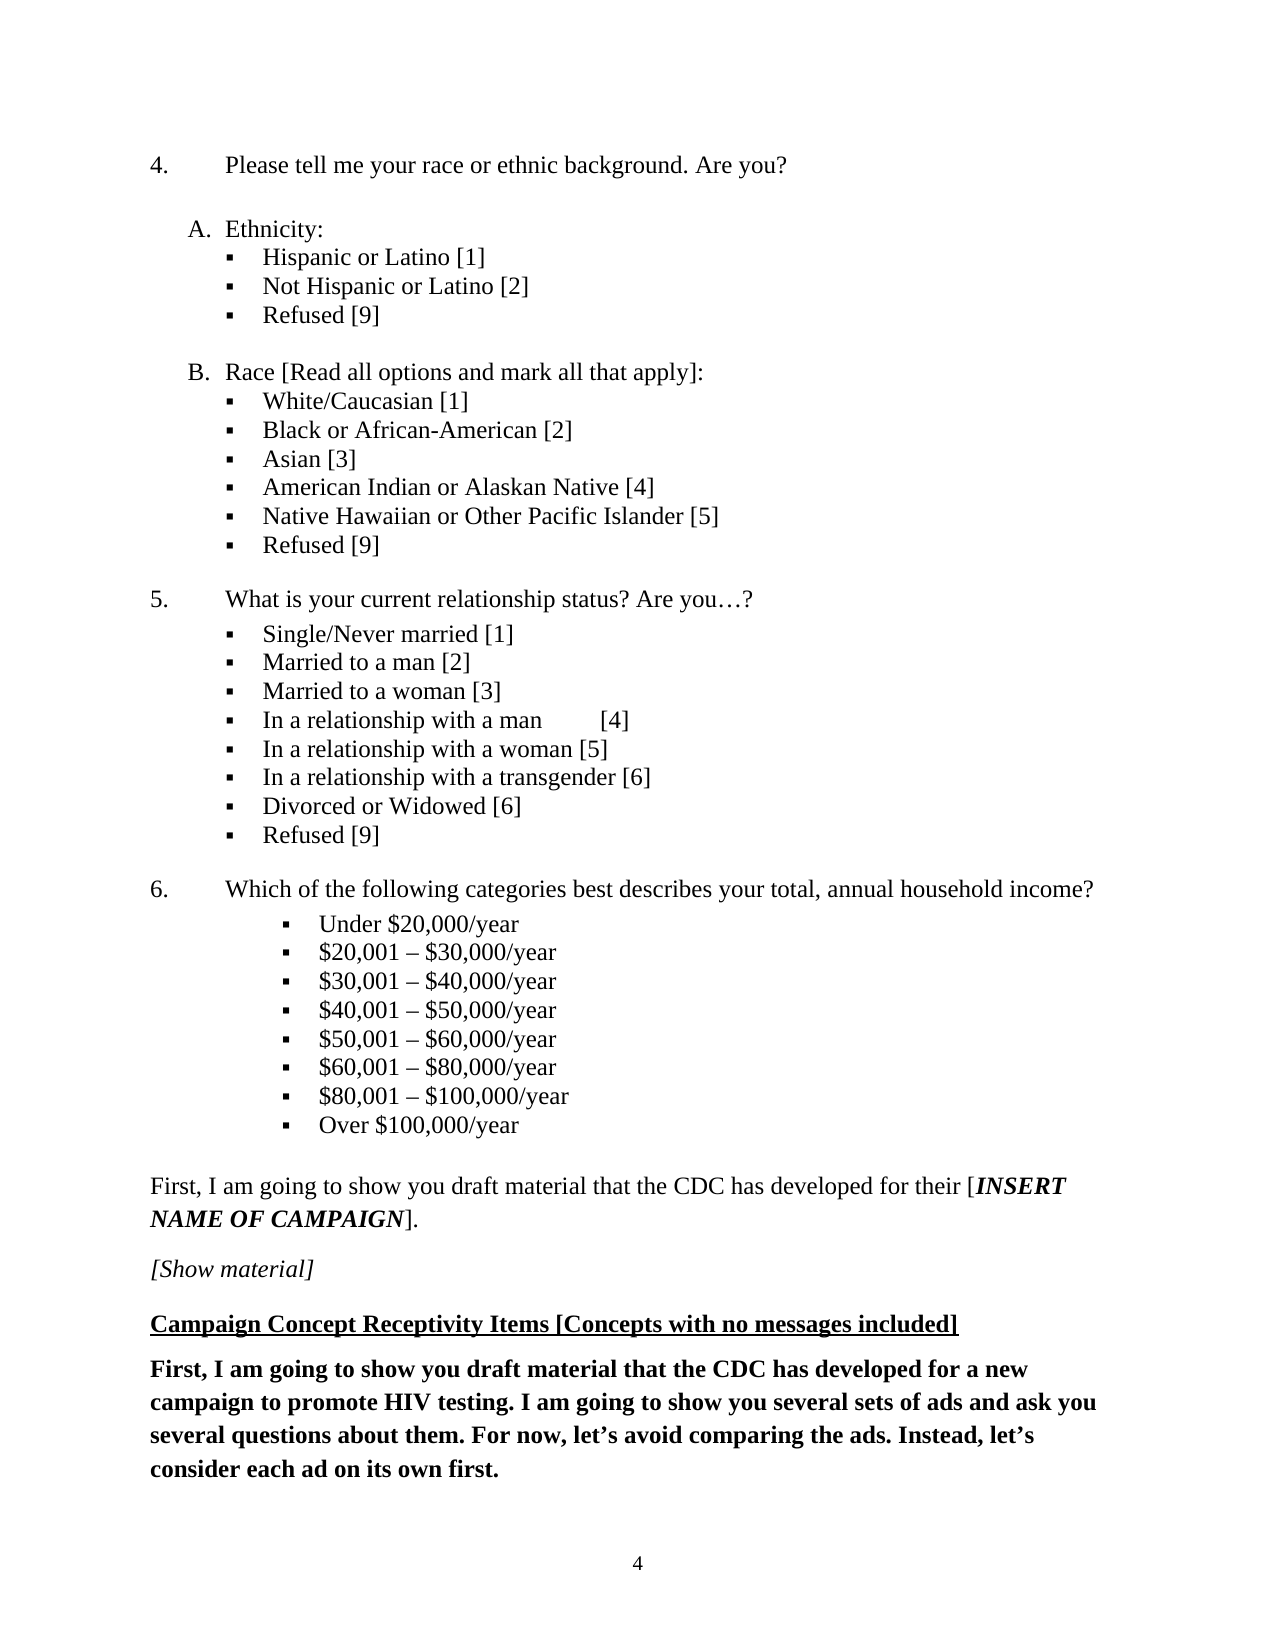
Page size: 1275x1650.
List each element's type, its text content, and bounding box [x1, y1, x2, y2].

list Under $20,000/year [281, 909, 1125, 937]
text What is your current relationship status? Are you…? [150, 584, 1125, 612]
list Ethnicity: [187, 214, 1125, 242]
list Refused [9] [225, 820, 1125, 849]
list $80,001 – $100,000/year [281, 1081, 1125, 1110]
text First, I am going to show you draft material that the CDC has developed for their [INSERT NAME OF CAMPAIGN]. [150, 1167, 1125, 1234]
list Native Hawaiian or Other Pacific Islander [5] [225, 501, 1125, 530]
text First, I am going to show you draft material that the CDC has developed for a new campaign to promote HIV testing. I am going to show you several sets of ads and ask you several questions about them. For now, let’s avoid comparing the ads. Instead, let’s consider each ad on its own first. [150, 1350, 1125, 1484]
list Married to a man [2] [225, 647, 1125, 676]
text [Show material] [150, 1251, 1125, 1284]
list Asian [3] [225, 444, 1125, 472]
list Over $100,000/year [281, 1110, 1125, 1139]
list $60,001 – $80,000/year [281, 1052, 1125, 1081]
list White/Caucasian [1] [225, 386, 1125, 415]
list Married to a woman [3] [225, 676, 1125, 705]
list Hispanic or Latino [1] [225, 242, 1125, 271]
list $20,001 – $30,000/year [281, 937, 1125, 966]
list In a relationship with a man [4] [225, 705, 1125, 734]
list Black or African-American [2] [225, 415, 1125, 444]
subtitle Campaign Concept Receptivity Items [Concepts with no messages included] [150, 1309, 1125, 1338]
list American Indian or Alaskan Native [4] [225, 472, 1125, 501]
list Single/Never married [1] [225, 619, 1125, 647]
list Not Hispanic or Latino [2] [225, 271, 1125, 300]
list Divorced or Widowed [6] [225, 791, 1125, 820]
text Which of the following categories best describes your total, annual household income? [150, 874, 1125, 902]
list $50,001 – $60,000/year [281, 1024, 1125, 1052]
list $40,001 – $50,000/year [281, 995, 1125, 1024]
list In a relationship with a transgender [6] [225, 762, 1125, 791]
list Refused [9] [225, 300, 1125, 329]
text Please tell me your race or ethnic background. Are you? [150, 150, 1125, 179]
list In a relationship with a woman [5] [225, 734, 1125, 762]
list Refused [9] [225, 530, 1125, 559]
list Race [Read all options and mark all that apply]: [187, 357, 1125, 386]
list $30,001 – $40,000/year [281, 966, 1125, 995]
